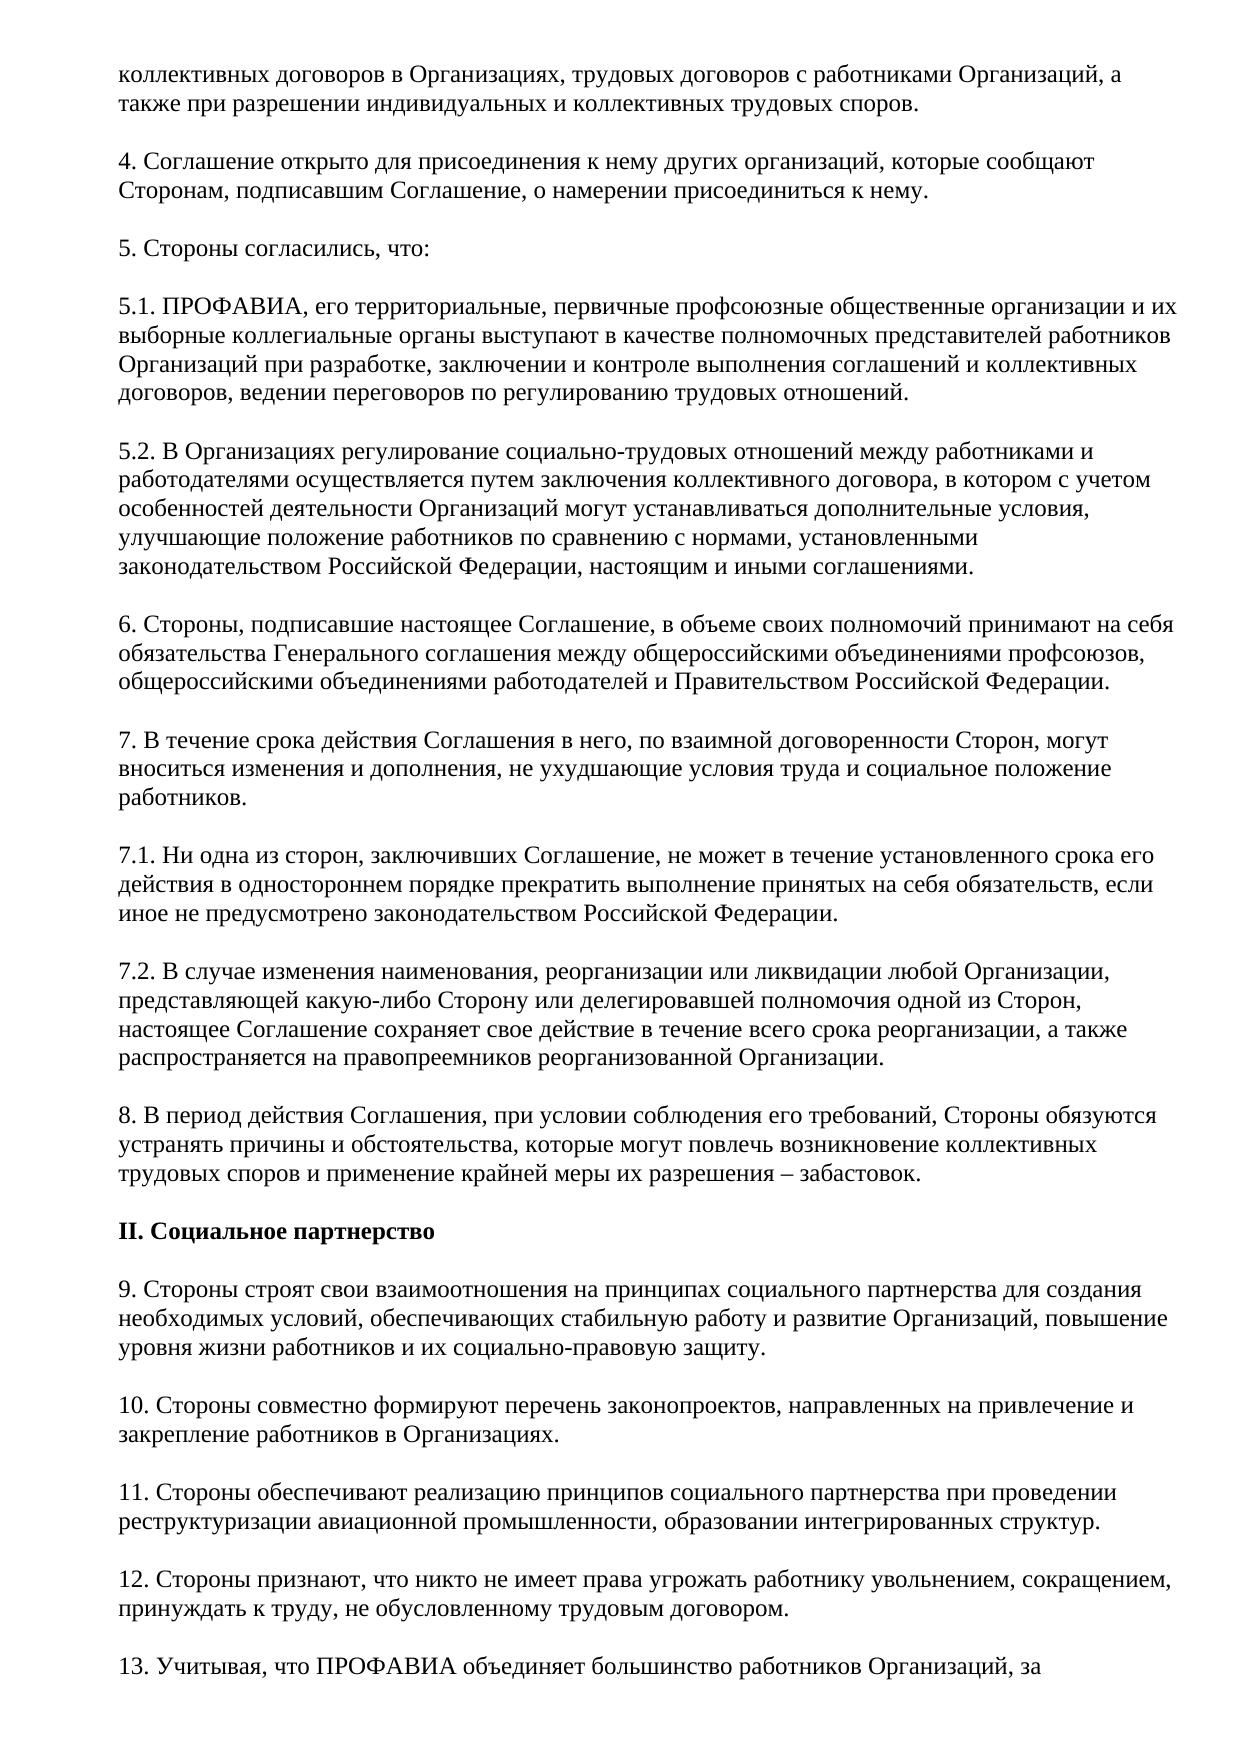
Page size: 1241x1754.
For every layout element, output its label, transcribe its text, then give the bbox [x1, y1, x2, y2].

text 5.2. В Организациях регулирование социально-трудовых отношений между работниками и работодателями осуществляется путем заключения коллективного договора, в котором с учетом особенностей деятельности Организаций могут устанавливаться дополнительные условия, улучшающие положение работников по сравнению с нормами, установленными законодательством Российской Федерации, настоящим и иными соглашениями. [118, 436, 1181, 579]
text 7.2. В случае изменения наименования, реорганизации или ликвидации любой Организации, представляющей какую-либо Сторону или делегировавшей полномочия одной из Сторон, настоящее Соглашение сохраняет свое действие в течение всего срока реорганизации, а также распространяется на правопреемников реорганизованной Организации. [118, 956, 1181, 1071]
text 7.1. Ни одна из сторон, заключивших Соглашение, не может в течение установленного срока его действия в одностороннем порядке прекратить выполнение принятых на себя обязательств, если иное не предусмотрено законодательством Российской Федерации. [118, 840, 1181, 927]
text 6. Стороны, подписавшие настоящее Соглашение, в объеме своих полномочий принимают на себя обязательства Генерального соглашения между общероссийскими объединениями профсоюзов, общероссийскими объединениями работодателей и Правительством Российской Федерации. [118, 609, 1181, 695]
text 8. В период действия Соглашения, при условии соблюдения его требований, Стороны обязуются устранять причины и обстоятельства, которые могут повлечь возникновение коллективных трудовых споров и применение крайней меры их разрешения – забастовок. [118, 1101, 1181, 1187]
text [118, 1651, 1181, 1680]
text 5.1. ПРОФАВИА, его территориальные, первичные профсоюзные общественные организации и их выборные коллегиальные органы выступают в качестве полномочных представителей работников Организаций при разработке, заключении и контроле выполнения соглашений и коллективных договоров, ведении переговоров по регулированию трудовых отношений. [118, 291, 1181, 406]
text 5. Стороны согласились, что: [118, 233, 1181, 262]
text 9. Стороны строят свои взаимоотношения на принципах социального партнерства для создания необходимых условий, обеспечивающих стабильную работу и развитие Организаций, повышение уровня жизни работников и их социально-правовую защиту. [118, 1274, 1181, 1361]
text 4. Соглашение открыто для присоединения к нему других организаций, которые сообщают Сторонам, подписавшим Соглашение, о намерении присоединиться к нему. [118, 146, 1181, 203]
text II. Социальное партнерство [118, 1216, 1181, 1245]
text 11. Стороны обеспечивают реализацию принципов социального партнерства при проведении реструктуризации авиационной промышленности, образовании интегрированных структур. [118, 1477, 1181, 1535]
text 12. Стороны признают, что никто не имеет права угрожать работнику увольнением, сокращением, принуждать к труду, не обусловленному трудовым договором. [118, 1564, 1181, 1622]
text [118, 59, 1181, 117]
text 7. В течение срока действия Соглашения в него, по взаимной договоренности Сторон, могут вноситься изменения и дополнения, не ухудшающие условия труда и социальное положение работников. [118, 725, 1181, 811]
text 10. Стороны совместно формируют перечень законопроектов, направленных на привлечение и закрепление работников в Организациях. [118, 1390, 1181, 1448]
